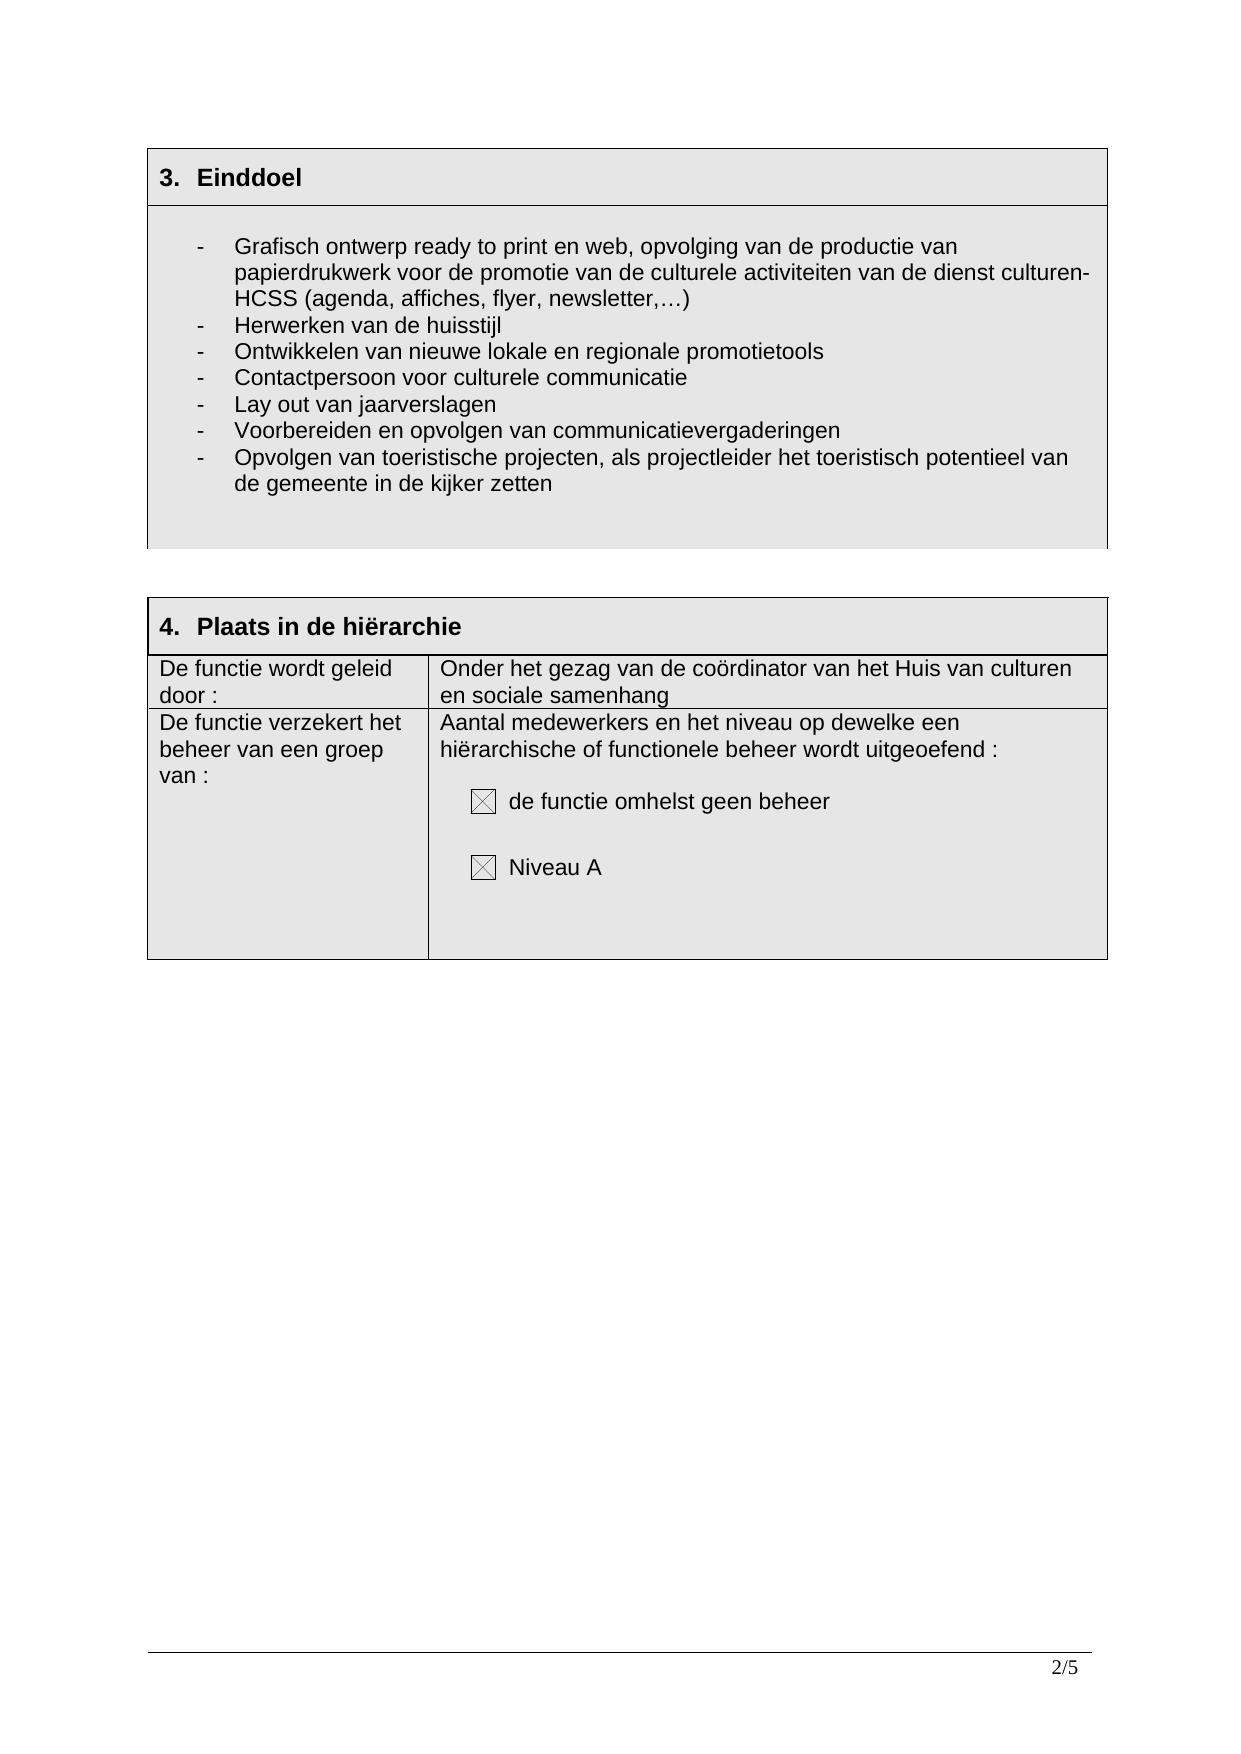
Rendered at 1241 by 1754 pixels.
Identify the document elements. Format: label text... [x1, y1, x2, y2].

table_cell De functie verzekert het beheer van een groep van : [148, 709, 428, 959]
table_cell Grafisch ontwerp ready to print en web, opvolging van de productie van papierdrukwerk voor de promotie van de culturele activiteiten van de dienst culturen-HCSS (agenda, affiches, flyer, newsletter,…) Herwerken van de huisstijl Ontwikkelen van nieuwe lokale en regionale promotietools Contactpersoon voor culturele communicatie Lay out van jaarverslagen Voorbereiden en opvolgen van communicatievergaderingen Opvolgen van toeristische projecten, als projectleider het toeristisch potentieel van de gemeente in de kijker zetten [148, 206, 1107, 549]
table_cell De functie wordt geleid door : [148, 656, 428, 708]
table_header Plaats in de hiërarchie [149, 598, 1107, 654]
table_cell Aantal medewerkers en het niveau op dewelke een hiërarchische of functionele beheer wordt uitgeoefend : de functie omhelst geen beheer Niveau A [429, 709, 1107, 959]
table_header Einddoel [148, 149, 1107, 205]
table_cell Onder het gezag van de coördinator van het Huis van culturen en sociale samenhang [429, 656, 1107, 708]
